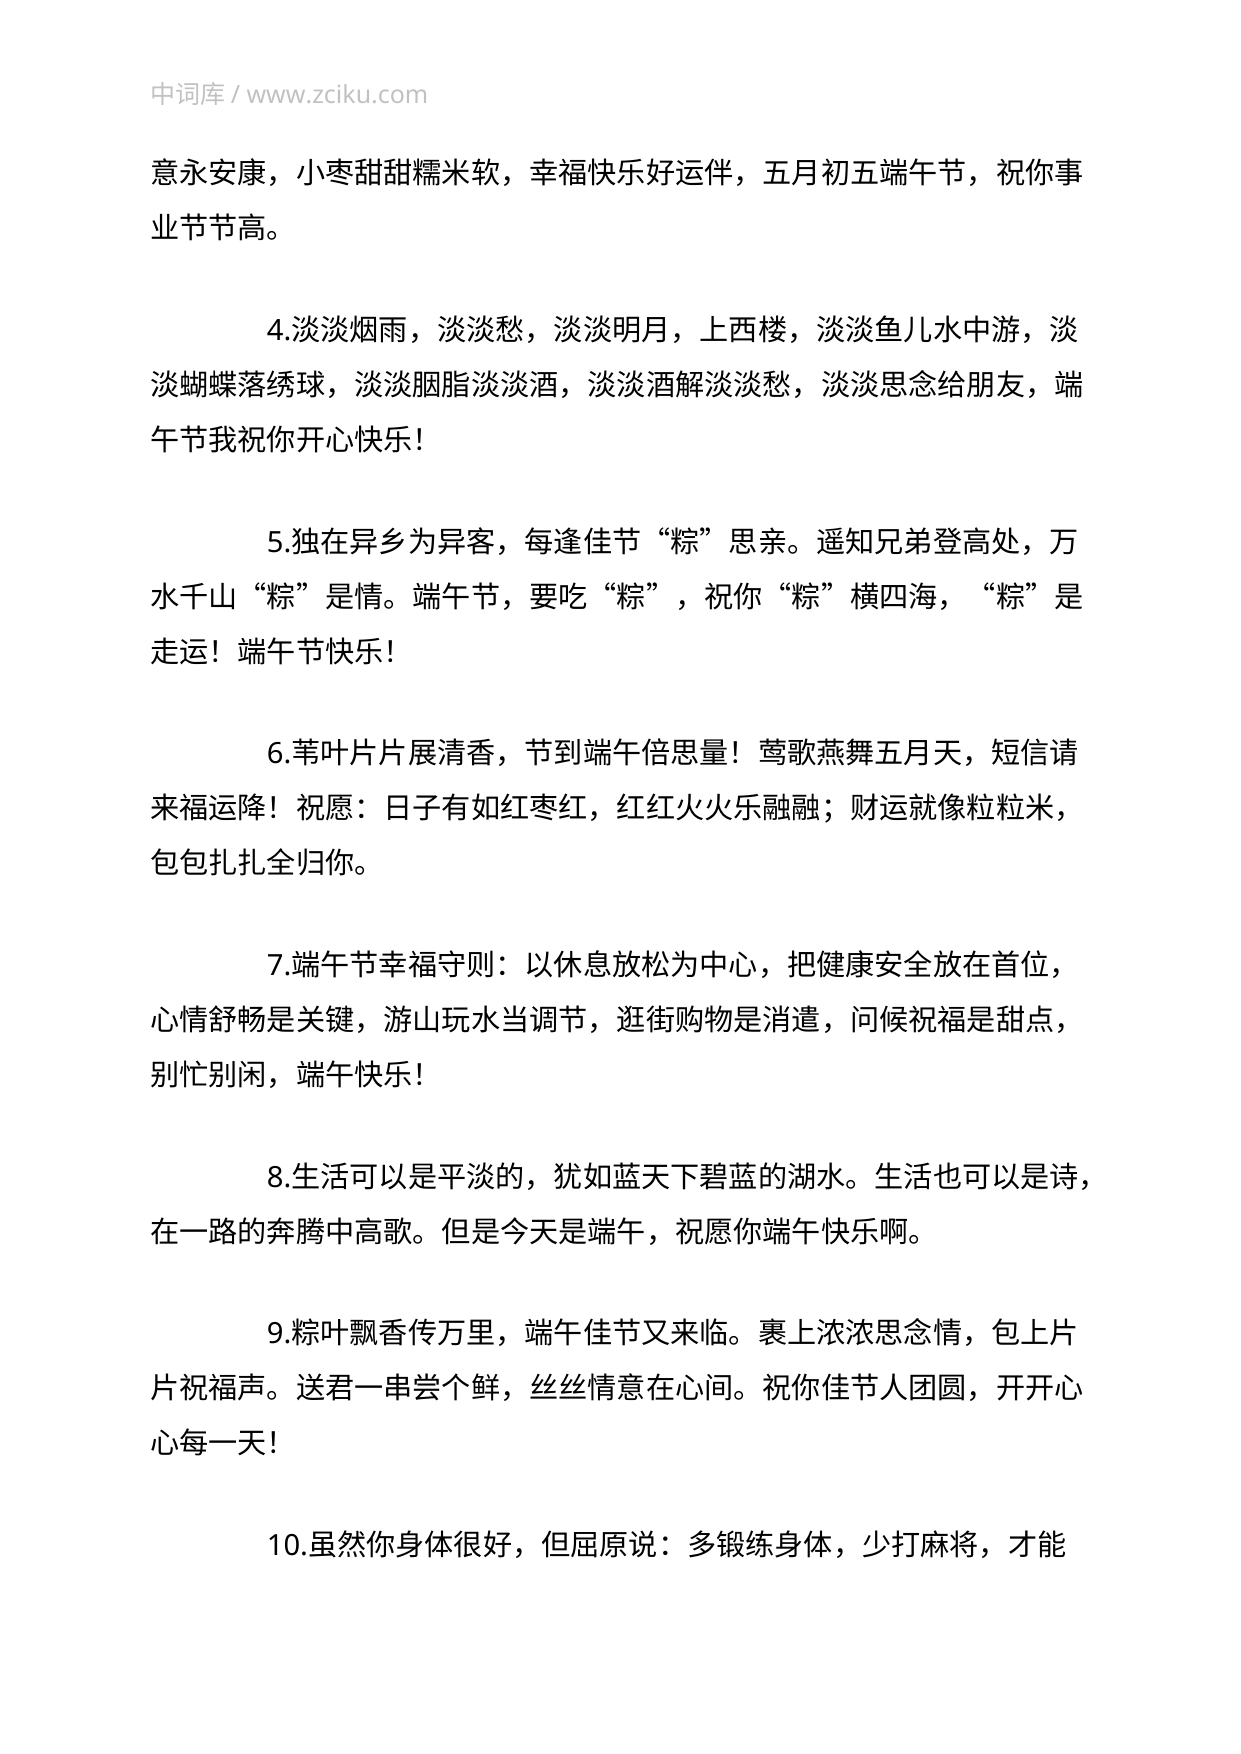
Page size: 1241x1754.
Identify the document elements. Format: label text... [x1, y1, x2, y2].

text 6.苇叶片片展清香，节到端午倍思量！莺歌燕舞五月天，短信请来福运降！祝愿：日子有如红枣红，红红火火乐融融；财运就像粒粒米，包包扎扎全归你。 [150, 730, 1090, 882]
text 5.独在异乡为异客，每逢佳节“粽”思亲。遥知兄弟登高处，万水千山“粽”是情。端午节，要吃“粽”，祝你“粽”横四海，“粽”是走运！端午节快乐！ [150, 518, 1090, 671]
text 7.端午节幸福守则：以休息放松为中心，把健康安全放在首位，心情舒畅是关键，游山玩水当调节，逛街购物是消遣，问候祝福是甜点，别忙别闲，端午快乐！ [150, 942, 1090, 1094]
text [150, 150, 1090, 247]
text 8.生活可以是平淡的，犹如蓝天下碧蓝的湖水。生活也可以是诗，在一路的奔腾中高歌。但是今天是端午，祝愿你端午快乐啊。 [150, 1153, 1090, 1251]
text 4.淡淡烟雨，淡淡愁，淡淡明月，上西楼，淡淡鱼儿水中游，淡淡蝴蝶落绣球，淡淡胭脂淡淡酒，淡淡酒解淡淡愁，淡淡思念给朋友，端午节我祝你开心快乐！ [150, 307, 1090, 459]
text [150, 1522, 1090, 1564]
text 9.粽叶飘香传万里，端午佳节又来临。裹上浓浓思念情，包上片片祝福声。送君一串尝个鲜，丝丝情意在心间。祝你佳节人团圆，开开心心每一天！ [150, 1310, 1090, 1462]
